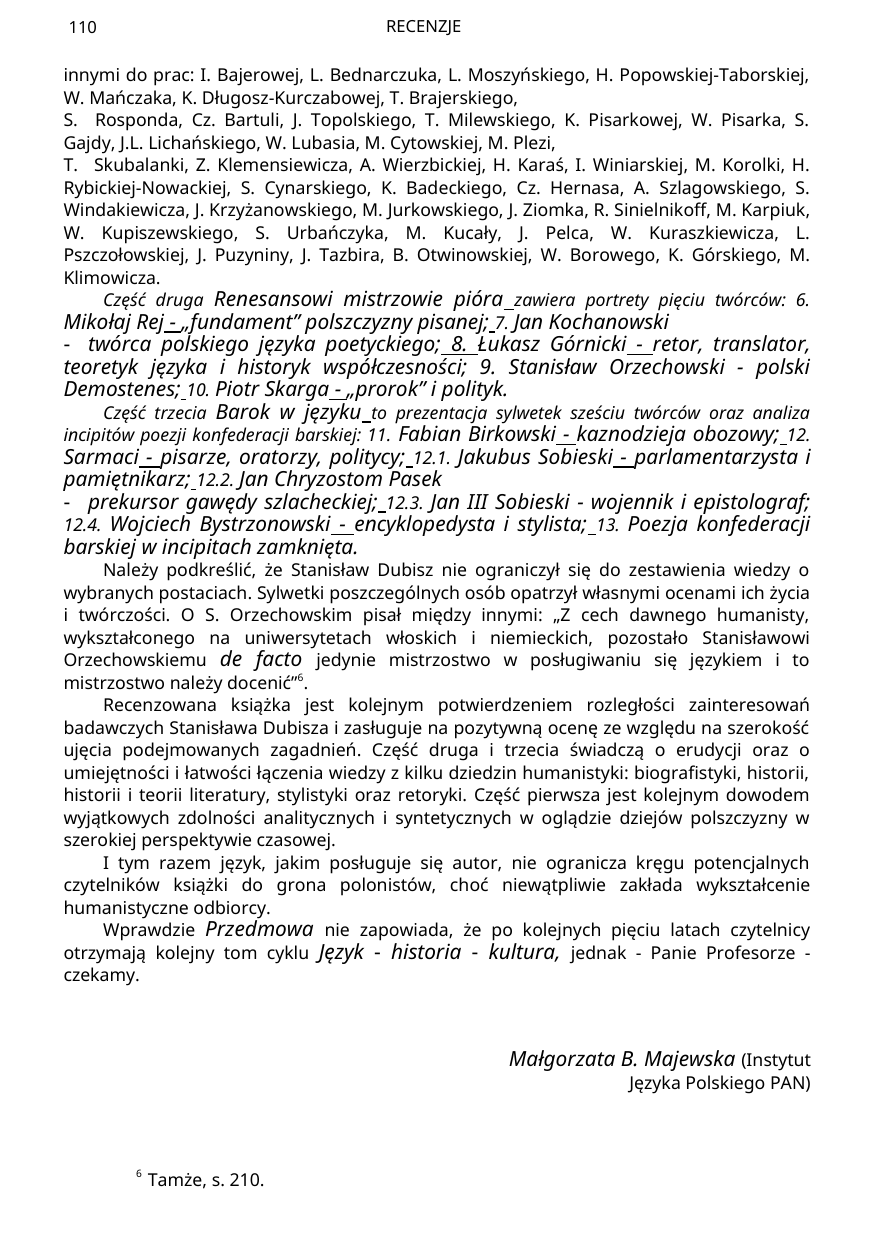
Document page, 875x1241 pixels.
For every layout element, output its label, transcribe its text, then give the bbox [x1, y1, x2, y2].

text S. Rosponda, Cz. Bartuli, J. Topolskiego, T. Milewskiego, K. Pisarkowej, W. Pisarka, S. Gajdy, J.L. Lichańskiego, W. Lubasia, M. Cytowskiej, M. Plezi, [63, 109, 811, 154]
text Wprawdzie Przedmowa nie zapowiada, że po kolejnych pięciu latach czytelnicy otrzymają kolejny tom cyklu Język - historia - kultura, jednak - Panie Profesorze - czekamy. [63, 919, 811, 986]
text Recenzowana książka jest kolejnym potwierdzeniem rozległości zainteresowań badawczych Stanisława Dubisza i zasługuje na pozytywną ocenę ze względu na szerokość ujęcia podejmowanych zagadnień. Część druga i trzecia świadczą o erudycji oraz o umiejętności i łatwości łączenia wiedzy z kilku dziedzin humanistyki: biografistyki, historii, historii i teorii literatury, stylistyki oraz retoryki. Część pierwsza jest kolejnym dowodem wyjątkowych zdolności analitycznych i syntetycznych w oglądzie dziejów polszczyzny w szerokiej perspektywie czasowej. [63, 694, 811, 851]
text I tym razem język, jakim posługuje się autor, nie ogranicza kręgu potencjalnych czytelników książki do grona polonistów, choć niewątpliwie zakłada wykształcenie humanistyczne odbiorcy. [63, 851, 811, 919]
list twórca polskiego języka poetyckiego; 8. Łukasz Górnicki - retor, translator, teoretyk języka i historyk współczesności; 9. Stanisław Orzechowski - polski Demostenes; 10. Piotr Skarga - „prorok” i polityk. [63, 334, 811, 401]
text 110 [68, 21, 97, 37]
text T. Skubalanki, Z. Klemensiewicza, A. Wierzbickiej, H. Karaś, I. Winiarskiej, M. Korolki, H. Rybickiej-Nowackiej, S. Cynarskiego, K. Badeckiego, Cz. Hernasa, A. Szlagowskiego, S. Windakiewicza, J. Krzyżanowskiego, M. Jurkowskiego, J. Ziomka, R. Sinielnikoff, M. Karpiuk, W. Kupiszewskiego, S. Urbańczyka, M. Kucały, J. Pelca, W. Kuraszkiewicza, L. Pszczołowskiej, J. Puzyniny, J. Tazbira, B. Otwinowskiej, W. Borowego, K. Górskiego, M. Klimowicza. [63, 154, 811, 289]
text Małgorzata B. Majewska (Instytut Języka Polskiego PAN) [501, 1048, 811, 1094]
text RECENZJE [386, 19, 461, 36]
text Część trzecia Barok w języku to prezentacja sylwetek sześciu twórców oraz analiza incipitów poezji konfederacji barskiej: 11. Fabian Birkowski - kaznodzieja obozowy; 12. Sarmaci - pisarze, oratorzy, politycy; 12.1. Jakubus Sobieski - parlamentarzysta i pamiętnikarz; 12.2. Jan Chryzostom Pasek [63, 401, 811, 491]
text innymi do prac: I. Bajerowej, L. Bednarczuka, L. Moszyńskiego, H. Popowskiej-Taborskiej, W. Mańczaka, K. Długosz-Kurczabowej, T. Brajerskiego, [63, 64, 811, 109]
text 6 Tamże, s. 210. [136, 1172, 265, 1189]
text Należy podkreślić, że Stanisław Dubisz nie ograniczył się do zestawienia wiedzy o wybranych postaciach. Sylwetki poszczególnych osób opatrzył własnymi ocenami ich życia i twórczości. O S. Orzechowskim pisał między innymi: „Z cech dawnego humanisty, wykształconego na uniwersytetach włoskich i niemieckich, pozostało Stanisławowi Orzechowskiemu de facto jedynie mistrzostwo w posługiwaniu się językiem i to mistrzostwo należy docenić”6. [63, 559, 811, 694]
list prekursor gawędy szlacheckiej; 12.3. Jan III Sobieski - wojennik i epistolograf; 12.4. Wojciech Bystrzonowski - encyklopedysta i stylista; 13. Poezja konfederacji barskiej w incipitach zamknięta. [63, 491, 811, 559]
text Część druga Renesansowi mistrzowie pióra zawiera portrety pięciu twórców: 6. Mikołaj Rej - „fundament” polszczyzny pisanej; 7. Jan Kochanowski [63, 289, 811, 334]
